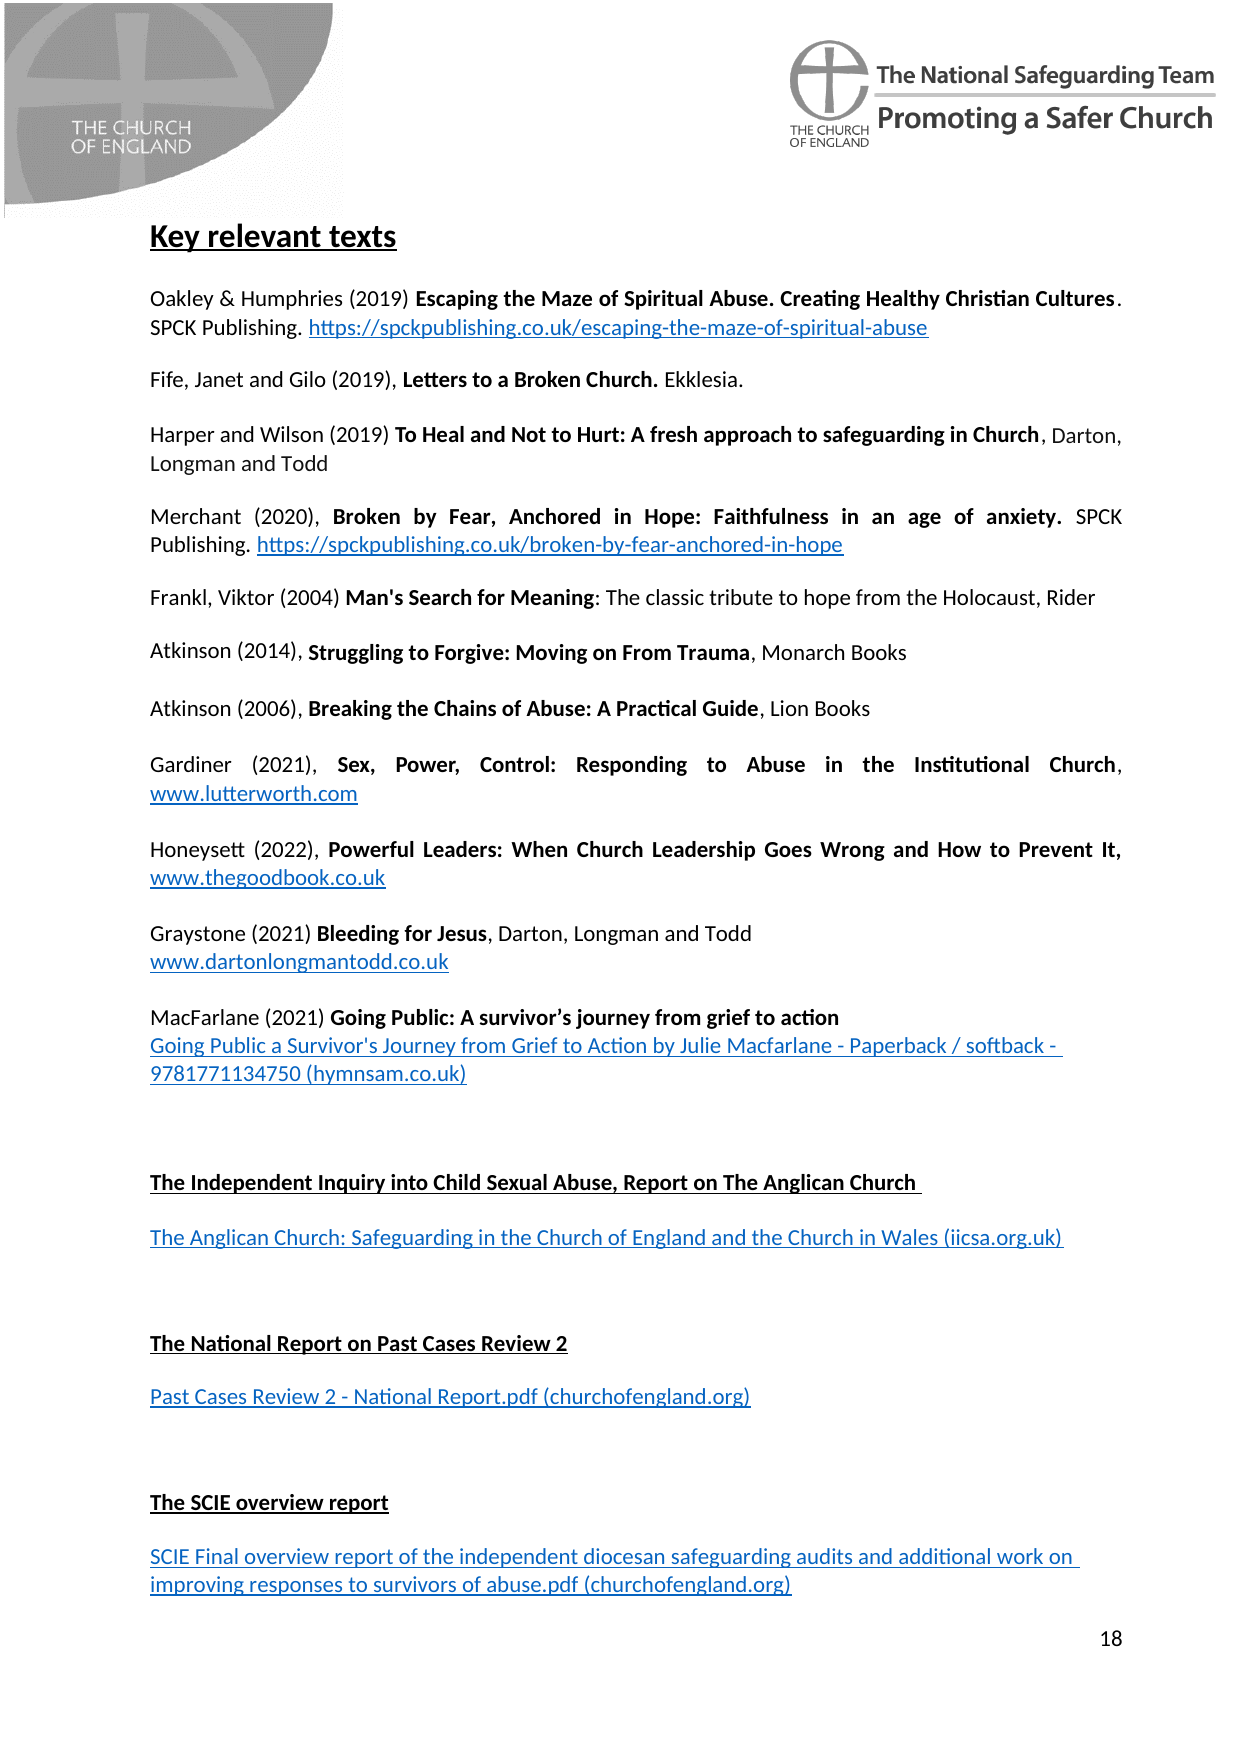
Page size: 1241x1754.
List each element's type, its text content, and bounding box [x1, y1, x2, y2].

text MacFarlane (2021) Going Public: A survivor’s journey from grief to action [150, 1003, 1122, 1031]
text Graystone (2021) Bleeding for Jesus, Darton, Longman and Todd [150, 919, 1122, 947]
text The National Report on Past Cases Review 2 [150, 1329, 1122, 1357]
text Frankl, Viktor (2004) Man's Search for Meaning: The classic tribute to hope from the Holocaust, Rider [150, 583, 1122, 611]
text Harper and Wilson (2019) To Heal and Not to Hurt: A fresh approach to safeguarding in Church, Darton, Longman and Todd [150, 420, 1122, 477]
text Past Cases Review 2 - National Report.pdf (churchofengland.org) [150, 1382, 1122, 1410]
text Atkinson (2014), Struggling to Forgive: Moving on From Trauma, Monarch Books [150, 636, 1122, 666]
text The SCIE overview report [150, 1488, 1122, 1517]
text Key relevant texts [150, 215, 1122, 257]
text Gardiner (2021), Sex, Power, Control: Responding to Abuse in the Institutional Church, www.lutterworth.com [150, 750, 1122, 807]
picture [781, 38, 1221, 150]
text SCIE Final overview report of the independent diocesan safeguarding audits and additional work on improving responses to survivors of abuse.pdf (churchofengland.org) [150, 1542, 1122, 1598]
text Fife, Janet and Gilo (2019), Letters to a Broken Church. Ekklesia. [150, 366, 1122, 395]
text Merchant (2020), Broken by Fear, Anchored in Hope: Faithfulness in an age of anxiety. SPCK Publishing. https://spckpublishing.co.uk/broken-by-fear-anchored-in-hope [150, 502, 1122, 558]
text Going Public a Survivor's Journey from Grief to Action by Julie Macfarlane - Paperback / softback - 9781771134750 (hymnsam.co.uk) [150, 1031, 1122, 1087]
picture [4, 3, 345, 218]
text Atkinson (2006), Breaking the Chains of Abuse: A Practical Guide, Lion Books [150, 694, 1122, 722]
text Oakley & Humphries (2019) Escaping the Maze of Spiritual Abuse. Creating Healthy Christian Cultures. SPCK Publishing. https://spckpublishing.co.uk/escaping-the-maze-of-spiritual-abuse [150, 284, 1122, 341]
text The Independent Inquiry into Child Sexual Abuse, Report on The Anglican Church [150, 1168, 1122, 1198]
text Honeysett (2022), Powerful Leaders: When Church Leadership Goes Wrong and How to Prevent It, www.thegoodbook.co.uk [150, 835, 1122, 891]
text www.dartonlongmantodd.co.uk [150, 947, 1122, 975]
text The Anglican Church: Safeguarding in the Church of England and the Church in Wales (iicsa.org.uk) [150, 1223, 1122, 1251]
